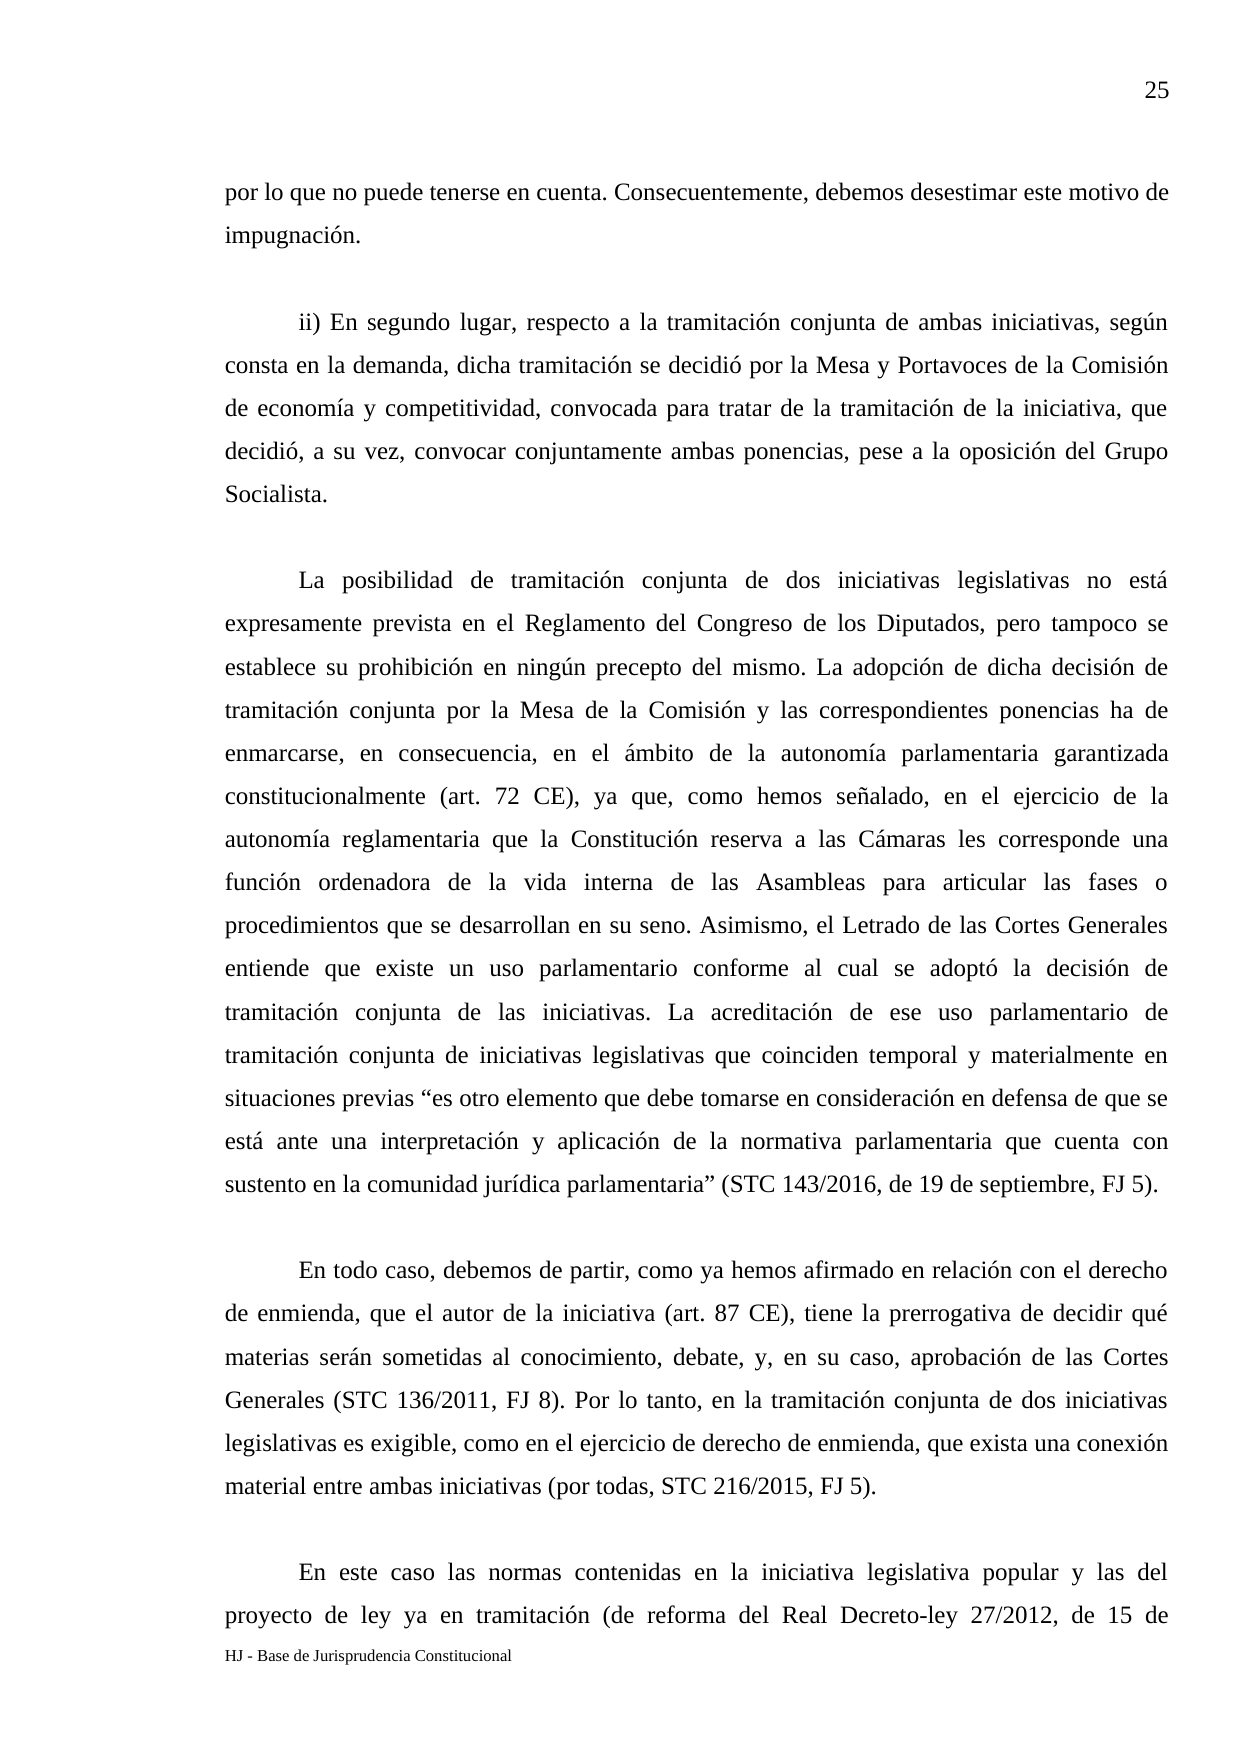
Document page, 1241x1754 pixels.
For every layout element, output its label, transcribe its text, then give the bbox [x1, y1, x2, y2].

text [224, 177, 1169, 249]
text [224, 1557, 1169, 1629]
text ii) En segundo lugar, respecto a la tramitación conjunta de ambas iniciativas, según consta en la demanda, dicha tramitación se decidió por la Mesa y Portavoces de la Comisión de economía y competitividad, convocada para tratar de la tramitación de la iniciativa, que decidió, a su vez, convocar conjuntamente ambas ponencias, pese a la oposición del Grupo Socialista. [224, 307, 1169, 508]
text En todo caso, debemos de partir, como ya hemos afirmado en relación con el derecho de enmienda, que el autor de la iniciativa (art. 87 CE), tiene la prerrogativa de decidir qué materias serán sometidas al conocimiento, debate, y, en su caso, aprobación de las Cortes Generales (STC 136/2011, FJ 8). Por lo tanto, en la tramitación conjunta de dos iniciativas legislativas es exigible, como en el ejercicio de derecho de enmienda, que exista una conexión material entre ambas iniciativas (por todas, STC 216/2015, FJ 5). [224, 1255, 1169, 1500]
text La posibilidad de tramitación conjunta de dos iniciativas legislativas no está expresamente prevista en el Reglamento del Congreso de los Diputados, pero tampoco se establece su prohibición en ningún precepto del mismo. La adopción de dicha decisión de tramitación conjunta por la Mesa de la Comisión y las correspondientes ponencias ha de enmarcarse, en consecuencia, en el ámbito de la autonomía parlamentaria garantizada constitucionalmente (art. 72 CE), ya que, como hemos señalado, en el ejercicio de la autonomía reglamentaria que la Constitución reserva a las Cámaras les corresponde una función ordenadora de la vida interna de las Asambleas para articular las fases o procedimientos que se desarrollan en su seno. Asimismo, el Letrado de las Cortes Generales entiende que existe un uso parlamentario conforme al cual se adoptó la decisión de tramitación conjunta de las iniciativas. La acreditación de ese uso parlamentario de tramitación conjunta de iniciativas legislativas que coinciden temporal y materialmente en situaciones previas “es otro elemento que debe tomarse en consideración en defensa de que se está ante una interpretación y aplicación de la normativa parlamentaria que cuenta con sustento en la comunidad jurídica parlamentaria” (STC 143/2016, de 19 de septiembre, FJ 5). [224, 565, 1169, 1198]
